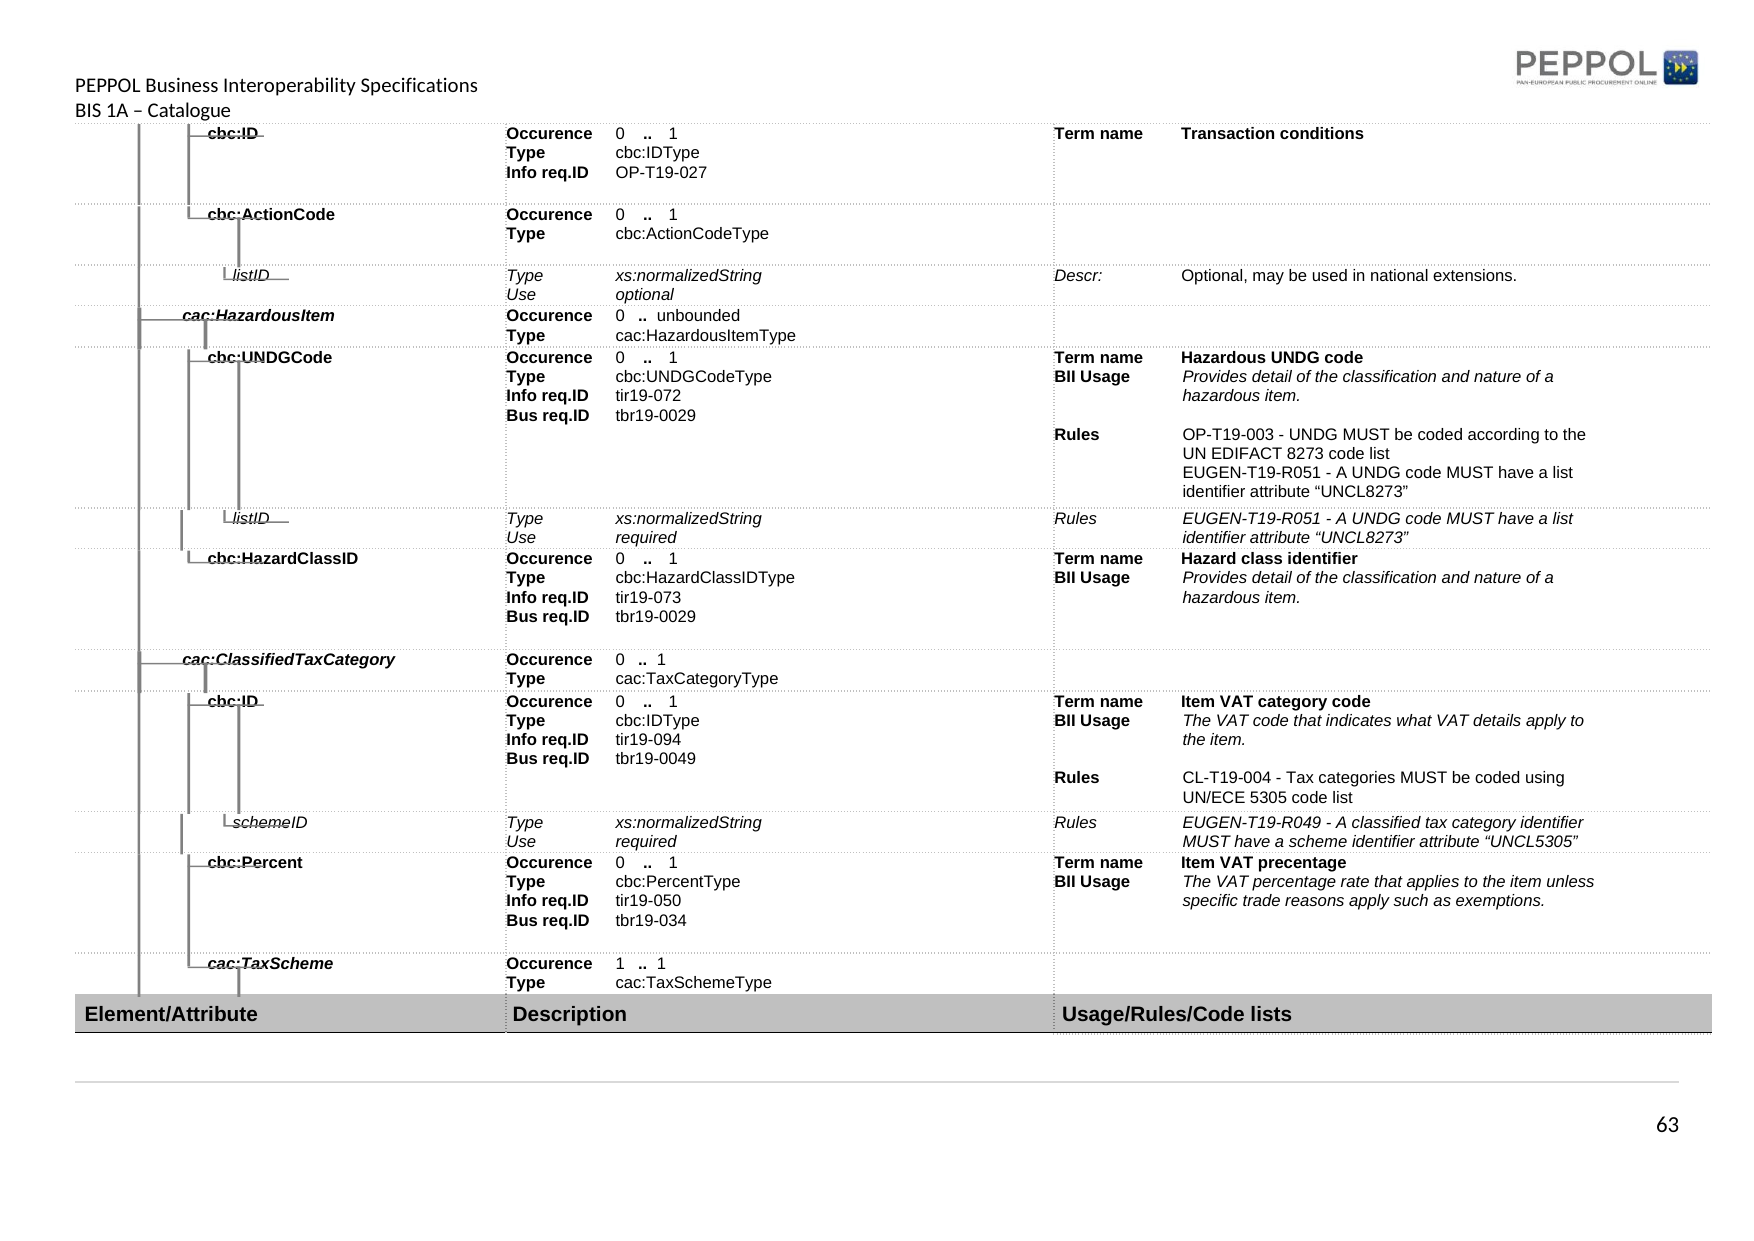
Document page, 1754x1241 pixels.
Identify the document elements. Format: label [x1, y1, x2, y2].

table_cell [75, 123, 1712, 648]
picture [1481, 27, 1736, 111]
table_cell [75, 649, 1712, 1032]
